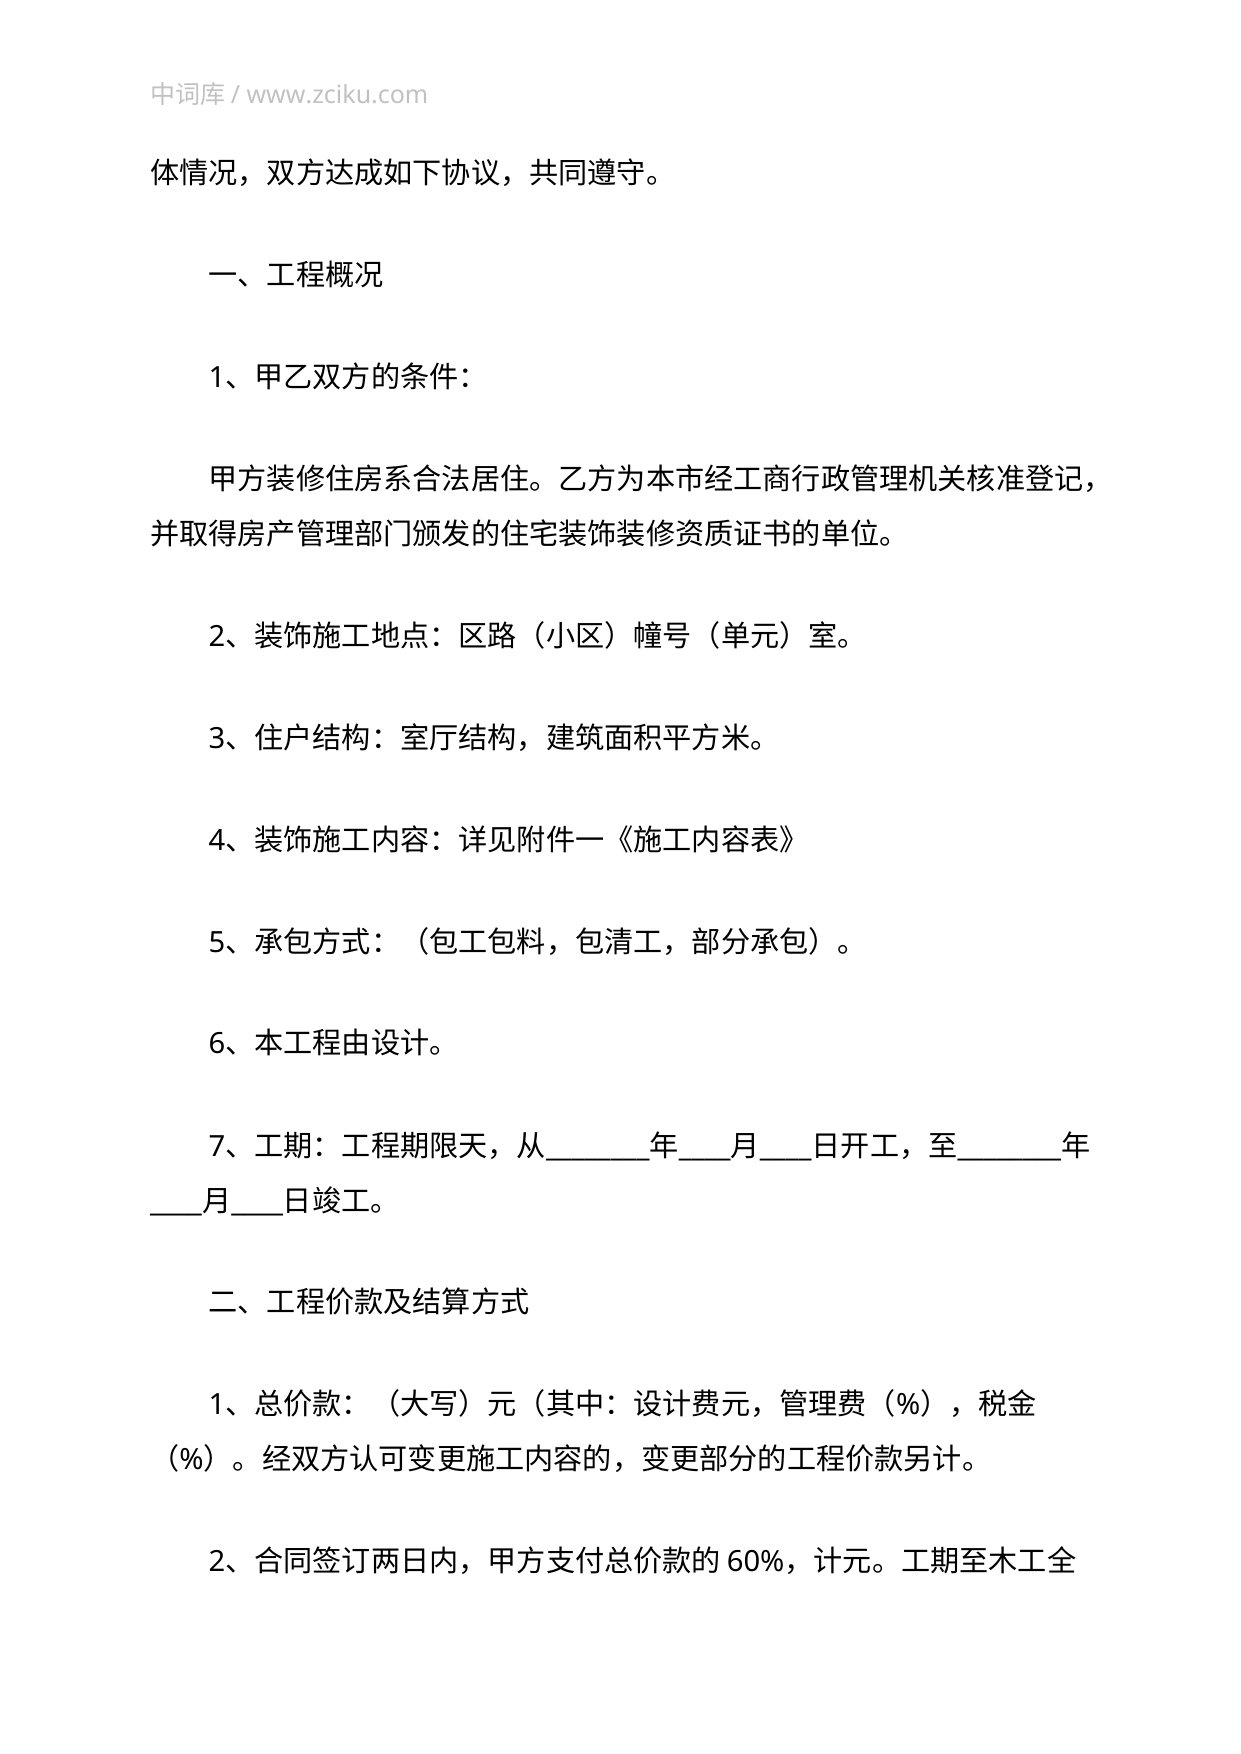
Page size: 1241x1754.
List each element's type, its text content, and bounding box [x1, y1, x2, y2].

text 二、工程价款及结算方式 [150, 1279, 1090, 1321]
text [150, 1538, 1090, 1580]
text 6、本工程由设计。 [150, 1020, 1090, 1062]
text 1、总价款：（大写）元（其中：设计费元，管理费（%），税金（%）。经双方认可变更施工内容的，变更部分的工程价款另计。 [150, 1381, 1090, 1478]
text 7、工期：工程期限天，从________年____月____日开工，至________年____月____日竣工。 [150, 1122, 1090, 1219]
text 甲方装修住房系合法居住。乙方为本市经工商行政管理机关核准登记，并取得房产管理部门颁发的住宅装饰装修资质证书的单位。 [150, 456, 1090, 553]
text 一、工程概况 [150, 252, 1090, 294]
text 2、装饰施工地点：区路（小区）幢号（单元）室。 [150, 612, 1090, 654]
text 1、甲乙双方的条件： [150, 353, 1090, 396]
text 3、住户结构：室厅结构，建筑面积平方米。 [150, 714, 1090, 757]
text 5、承包方式：（包工包料，包清工，部分承包）。 [150, 918, 1090, 961]
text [150, 150, 1090, 192]
text 4、装饰施工内容：详见附件一《施工内容表》 [150, 816, 1090, 858]
